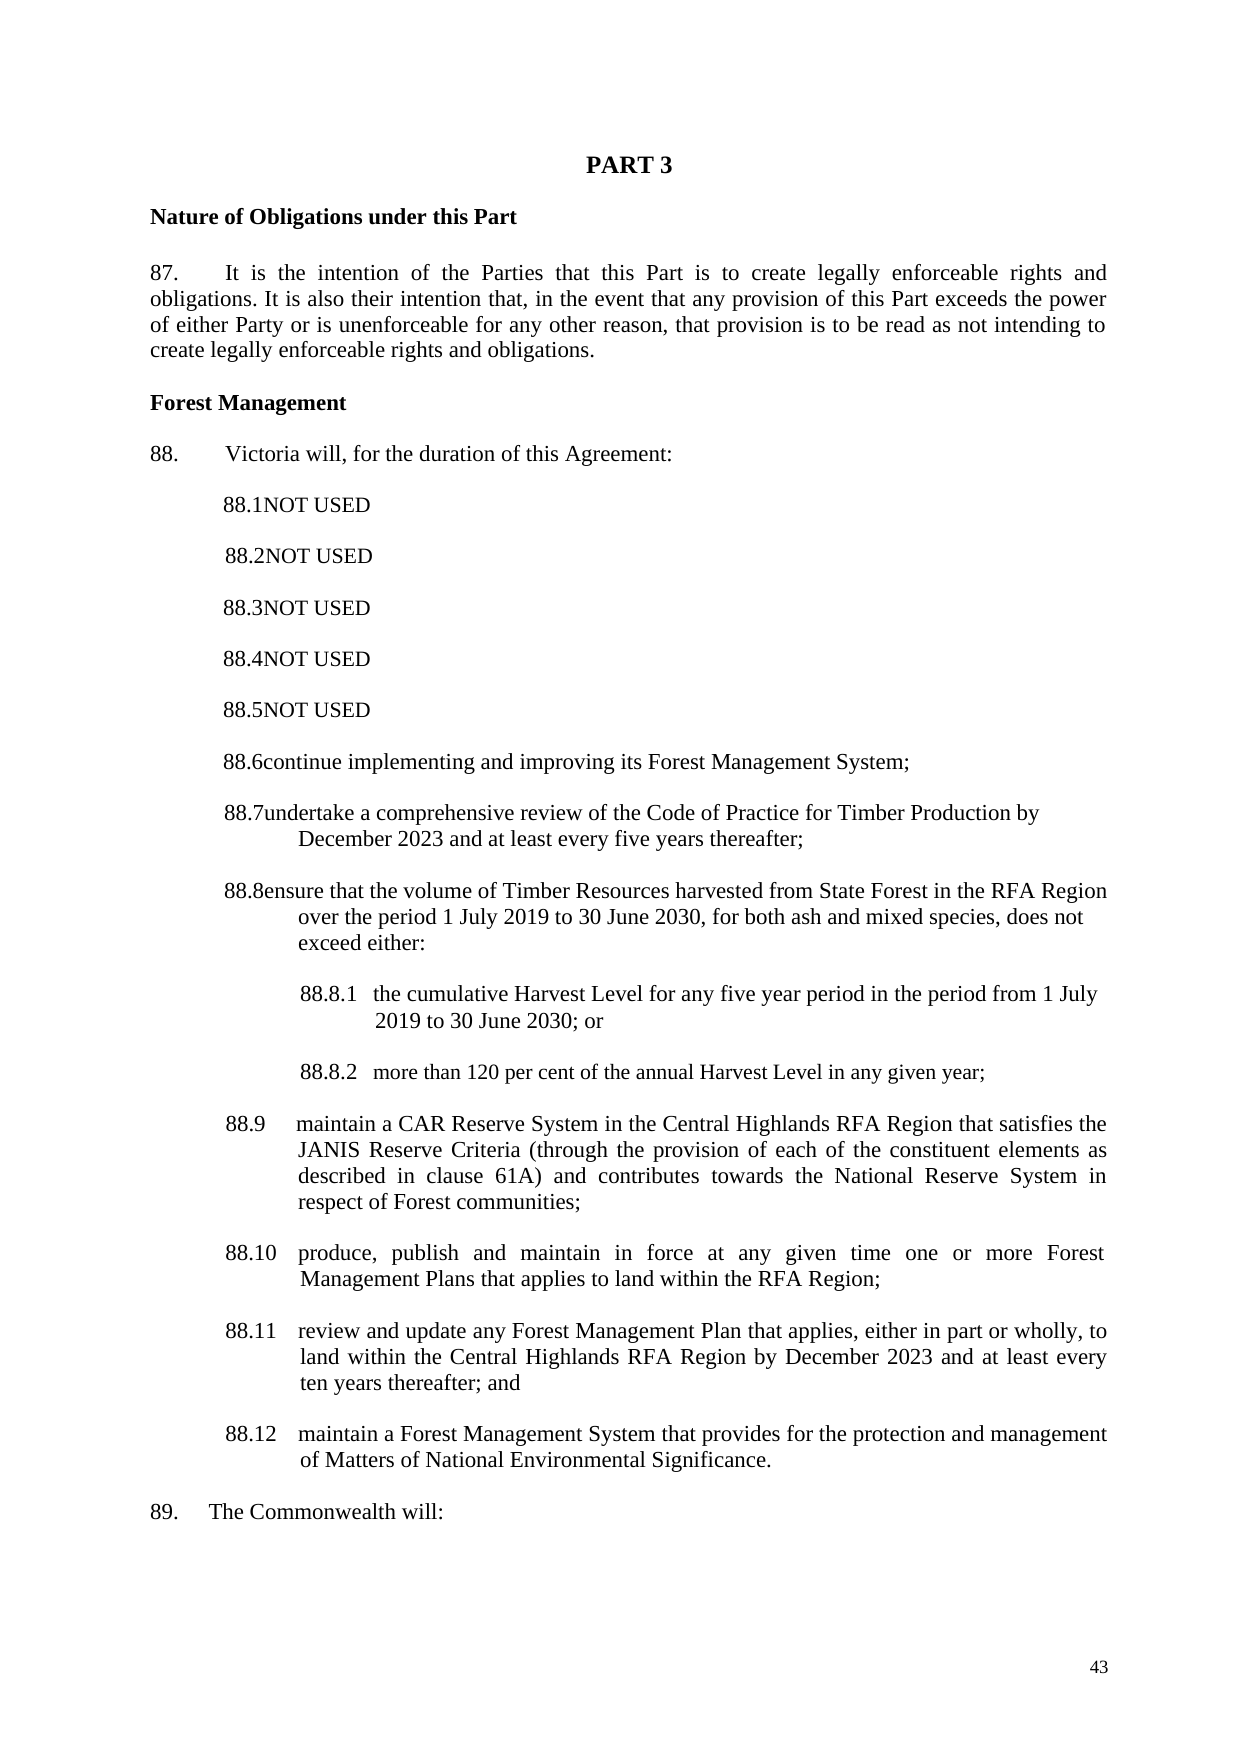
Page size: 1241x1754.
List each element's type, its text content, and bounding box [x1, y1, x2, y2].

text 88.4NOT USED [223, 645, 1108, 671]
list Victoria will, for the duration of this Agreement: [150, 439, 1108, 466]
text 88.8.2 more than 120 per cent of the annual Harvest Level in any given year; [300, 1058, 1108, 1084]
text 88.5NOT USED [223, 696, 1108, 723]
text 2019 to 30 June 2030; or [375, 1007, 1108, 1033]
text 43 [1089, 1656, 1108, 1677]
text 88.12 maintain a Forest Management System that provides for the protection and management of Matters of National Environmental Significance. [225, 1421, 1108, 1473]
text 88.8ensure that the volume of Timber Resources harvested from State Forest in the RFA Region over the period 1 July 2019 to 30 June 2030, for both ash and mixed species, does not exceed either: [224, 878, 1108, 955]
text 88.6continue implementing and improving its Forest Management System; [223, 748, 1108, 774]
text PART 3 [150, 150, 1108, 178]
text 88.10 produce, publish and maintain in force at any given time one or more Forest Management Plans that applies to land within the RFA Region; [225, 1240, 1106, 1291]
text 88.3NOT USED [223, 594, 1108, 620]
text 88.7undertake a comprehensive review of the Code of Practice for Timber Production by December 2023 and at least every five years thereafter; [224, 800, 1108, 852]
text 88.11 review and update any Forest Management Plan that applies, either in part or wholly, to land within the Central Highlands RFA Region by December 2023 and at least every ten years thereafter; and [225, 1318, 1108, 1395]
text 88.1NOT USED [223, 491, 1108, 517]
text 88.2NOT USED [225, 542, 1108, 569]
text 88.9 maintain a CAR Reserve System in the Central Highlands RFA Region that satisfies the JANIS Reserve Criteria (through the provision of each of the constituent elements as described in clause 61A) and contributes towards the National Reserve System in respect of Forest communities; [225, 1111, 1108, 1214]
text Forest Management [150, 389, 1108, 415]
list It is the intention of the Parties that this Part is to create legally enforceable rights and obligations. It is also their intention that, in the event that any provision of this Part exceeds the power of either Party or is unenforceable for any other reason, that provision is to be read as not intending to create legally enforceable rights and obligations. [150, 260, 1108, 363]
list The Commonwealth will: [150, 1498, 1108, 1524]
text Nature of Obligations under this Part [150, 203, 1108, 230]
text 88.8.1 the cumulative Harvest Level for any five year period in the period from 1 July [300, 980, 1108, 1007]
